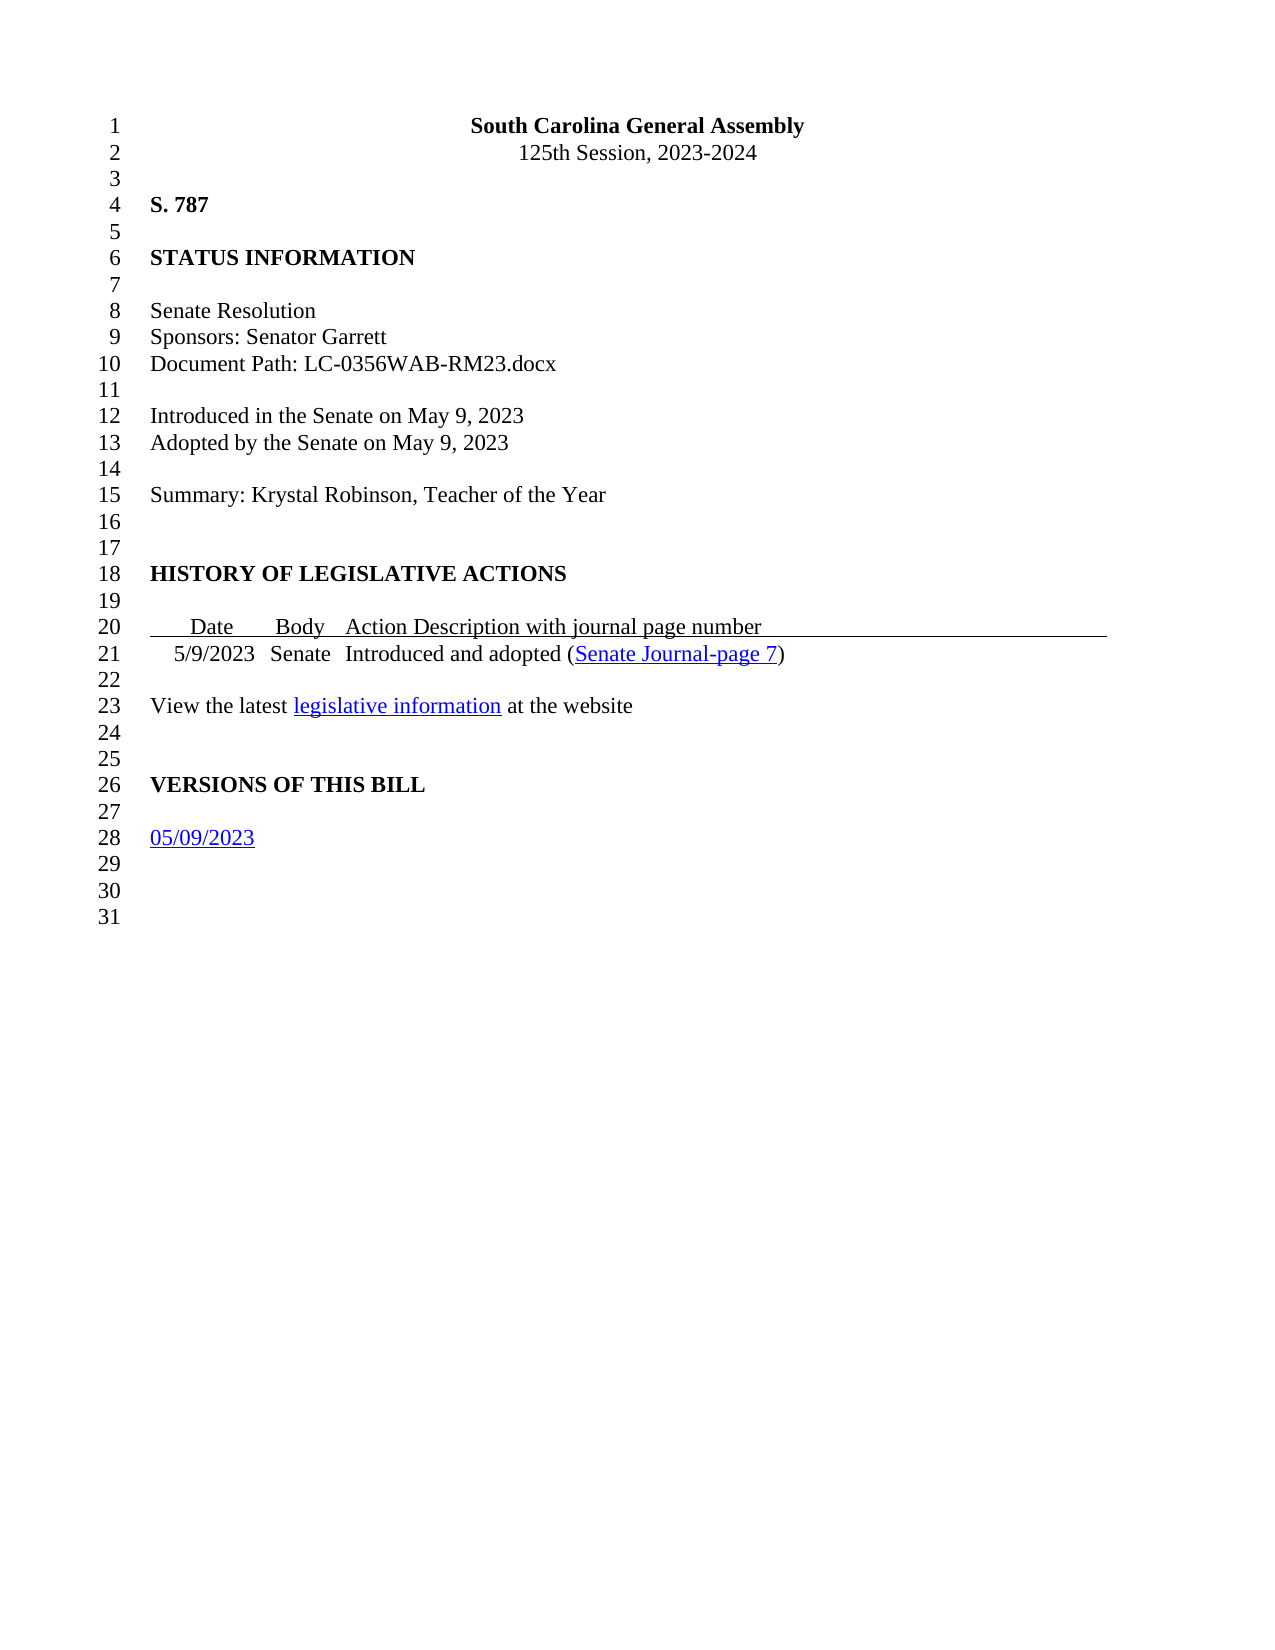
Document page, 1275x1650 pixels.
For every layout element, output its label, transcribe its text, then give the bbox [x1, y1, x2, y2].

text Date Body Action Description with journal page number [150, 613, 1125, 639]
text VERSIONS OF THIS BILL [150, 771, 1125, 798]
text Adopted by the Senate on May 9, 2023 [150, 429, 1125, 455]
text View the latest legislative information at the website [150, 692, 1125, 719]
text 5/9/2023 Senate Introduced and adopted (Senate Journal-page 7) [150, 639, 1125, 666]
text 05/09/2023 [150, 824, 1125, 850]
text S. 787 [150, 192, 1125, 218]
text Summary: Krystal Robinson, Teacher of the Year [150, 481, 1125, 508]
text 125th Session, 2023-2024 [150, 139, 1125, 165]
text HISTORY OF LEGISLATIVE ACTIONS [150, 561, 1125, 587]
text Sponsors: Senator Garrett [150, 323, 1125, 350]
text Introduced in the Senate on May 9, 2023 [150, 402, 1125, 429]
text Document Path: LC-0356WAB-RM23.docx [150, 350, 1125, 376]
text STATUS INFORMATION [150, 244, 1125, 271]
text South Carolina General Assembly [150, 112, 1125, 139]
text Senate Resolution [150, 297, 1125, 323]
